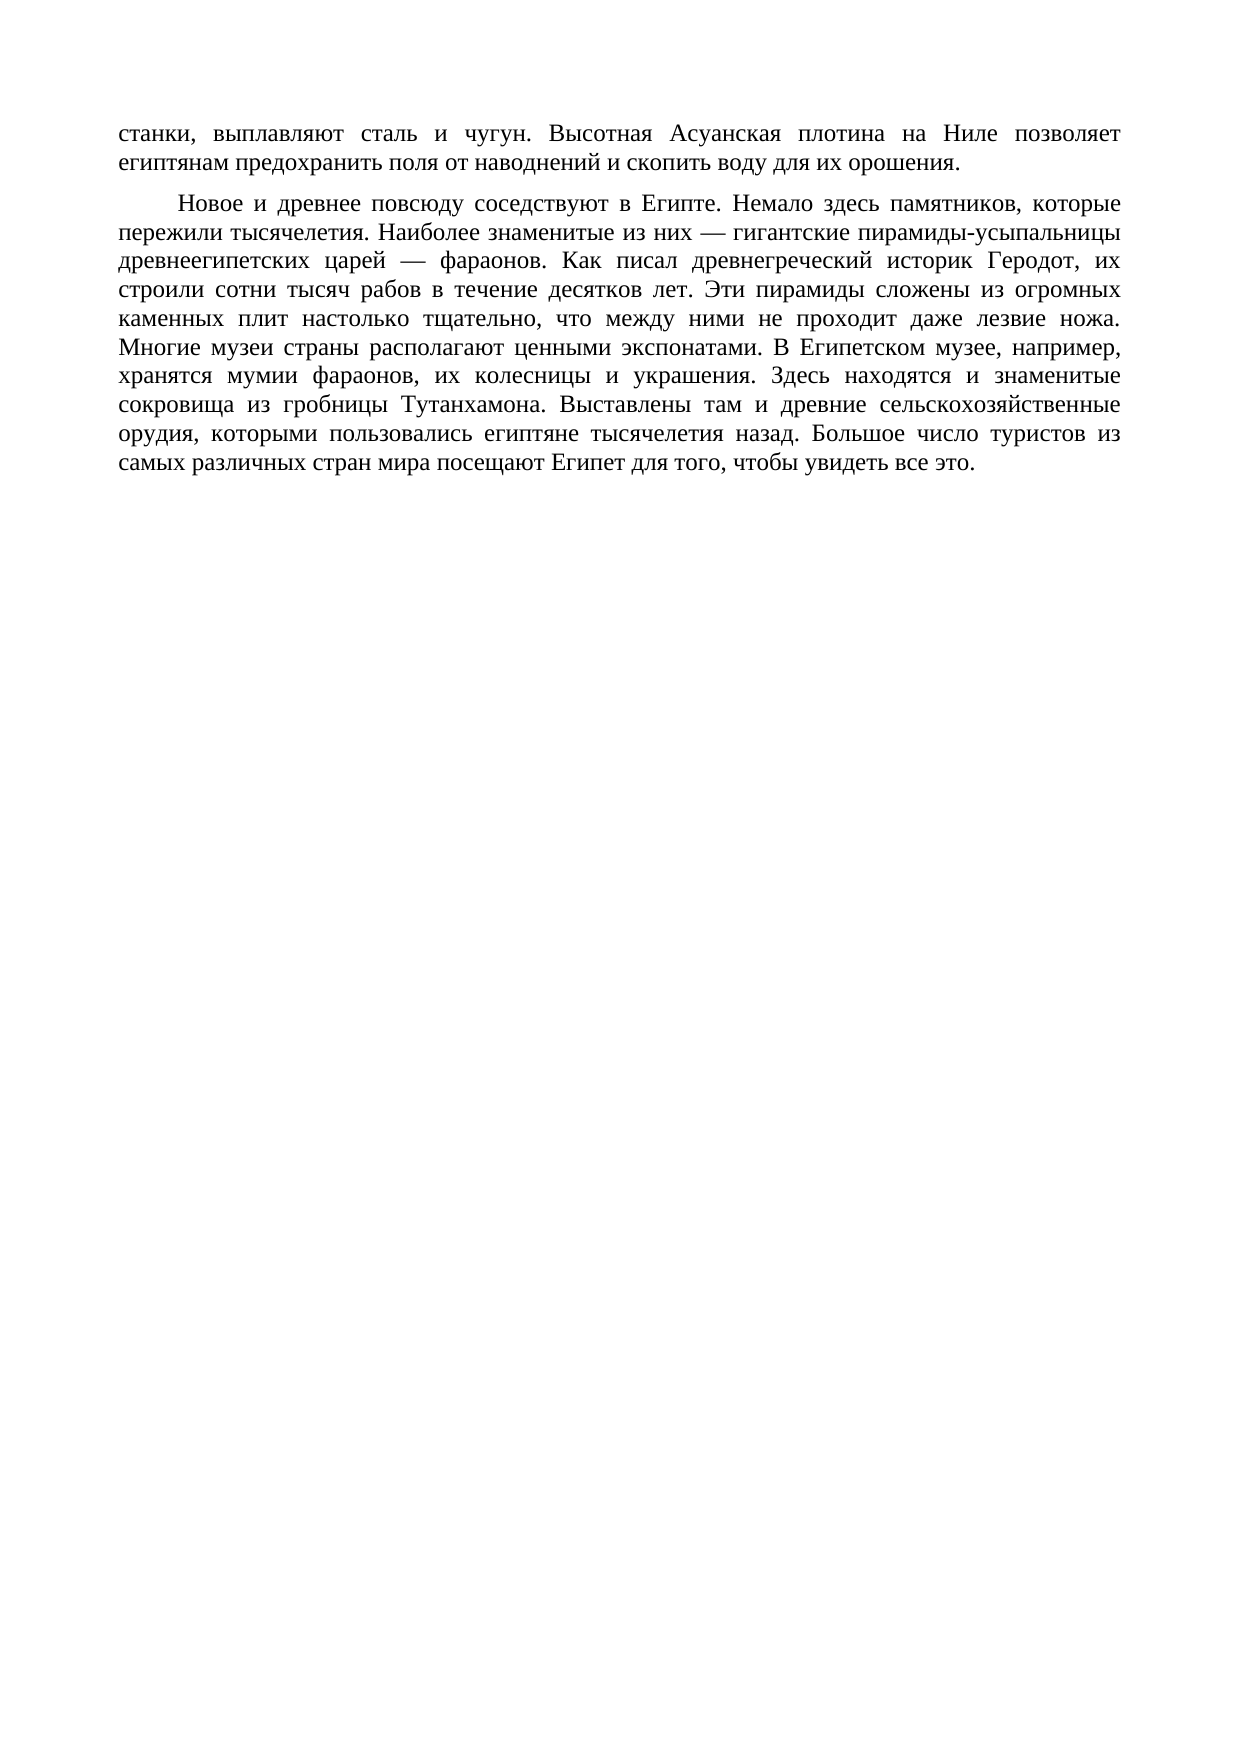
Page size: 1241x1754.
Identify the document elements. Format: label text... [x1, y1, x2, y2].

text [118, 118, 1122, 176]
text Новое и древнее повсюду соседствуют в Египте. Немало здесь памятников, которые пережили тысячелетия. Наиболее знаменитые из них — гигантские пирамиды-усыпальницы древнеегипетских царей — фараонов. Как писал древнегреческий историк Геродот, их строили сотни тысяч рабов в течение десятков лет. Эти пирамиды сложены из огромных каменных плит настолько тщательно, что между ними не проходит даже лезвие ножа. Многие музеи страны располагают ценными экспонатами. В Египетском музее, например, хранятся мумии фараонов, их колесницы и украшения. Здесь находятся и знаменитые сокровища из гробницы Тутанхамона. Выставлены там и древние сельскохозяйственные орудия, которыми пользовались египтяне тысячелетия назад. Большое число туристов из самых различных стран мира посещают Египет для того, чтобы увидеть все это. [118, 188, 1122, 476]
